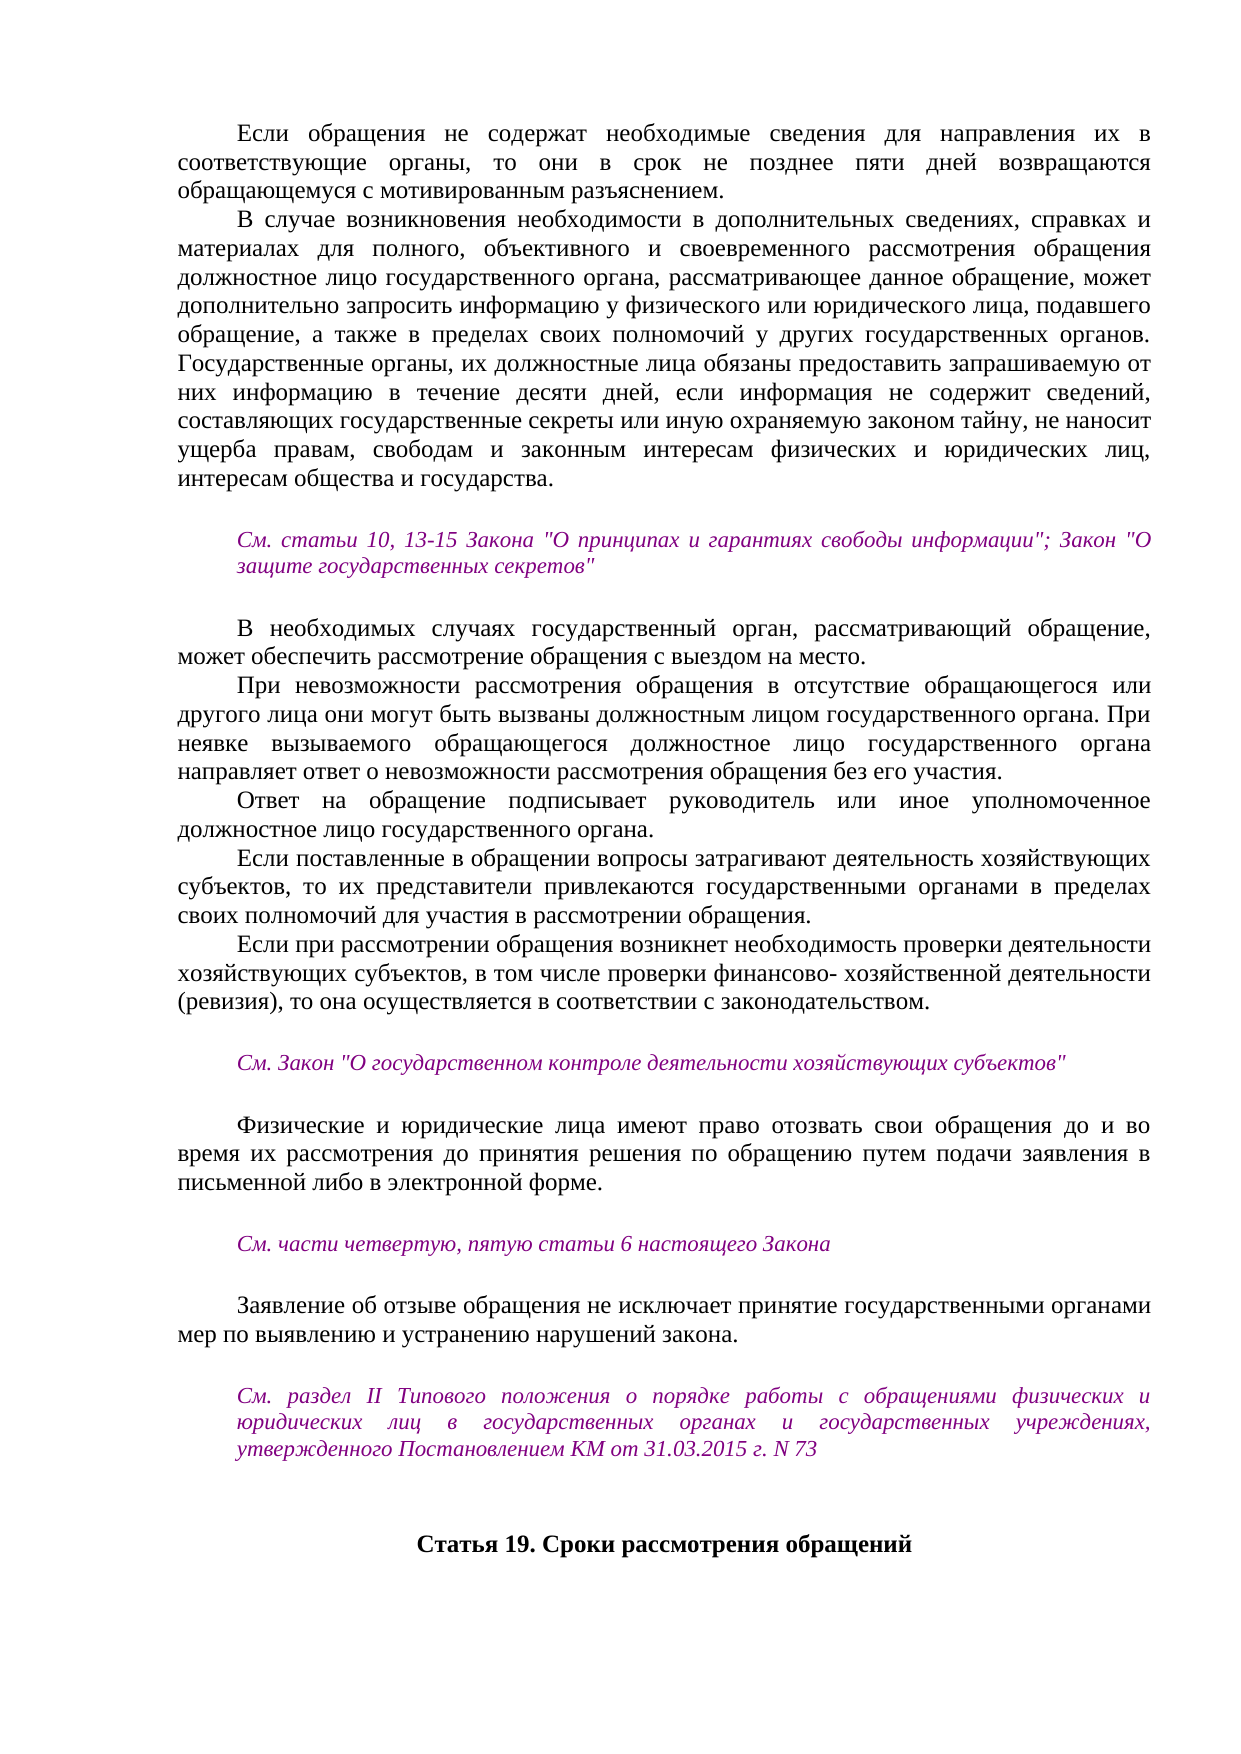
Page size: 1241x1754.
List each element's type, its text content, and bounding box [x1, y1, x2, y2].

text Заявление об отзыве обращения не исключает принятие государственными органами мер по выявлению и устранению нарушений закона. [177, 1290, 1152, 1348]
text Ответ на обращение подписывает руководитель или иное уполномоченное должностное лицо государственного органа. [177, 785, 1152, 843]
text В случае возникновения необходимости в дополнительных сведениях, справках и материалах для полного, объективного и своевременного рассмотрения обращения должностное лицо государственного органа, рассматривающее данное обращение, может дополнительно запросить информацию у физического или юридического лица, подавшего обращение, а также в пределах своих полномочий у других государственных органов. Государственные органы, их должностные лица обязаны предоставить запрашиваемую от них информацию в течение десяти дней, если информация не содержит сведений, составляющих государственные секреты или иную охраняемую законом тайну, не наносит ущерба правам, свободам и законным интересам физических и юридических лиц, интересам общества и государства. [177, 204, 1152, 492]
text При невозможности рассмотрения обращения в отсутствие обращающегося или другого лица они могут быть вызваны должностным лицом государственного органа. При неявке вызываемого обращающегося должностное лицо государственного органа направляет ответ о невозможности рассмотрения обращения без его участия. [177, 670, 1152, 785]
text Если поставленные в обращении вопросы затрагивают деятельность хозяйствующих субъектов, то их представители привлекаются государственными органами в пределах своих полномочий для участия в рассмотрении обращения. [177, 843, 1152, 929]
text См. Закон "О государственном контроле деятельности хозяйствующих субъектов" [237, 1049, 1152, 1076]
text См. статьи 10, 13-15 Закона "О принципах и гарантиях свободы информации"; Закон "О защите государственных секретов" [237, 526, 1152, 579]
text Статья 19. Сроки рассмотрения обращений [177, 1529, 1152, 1558]
text См. раздел II Типового положения о порядке работы с обращениями физических и юридических лиц в государственных органах и государственных учреждениях, утвержденного Постановлением КМ от 31.03.2015 г. N 73 [237, 1382, 1152, 1461]
text В необходимых случаях государственный орган, рассматривающий обращение, может обеспечить рассмотрение обращения с выездом на место. [177, 613, 1152, 670]
text См. части четвертую, пятую статьи 6 настоящего Закона [237, 1230, 1152, 1256]
text Физические и юридические лица имеют право отозвать свои обращения до и во время их рассмотрения до принятия решения по обращению путем подачи заявления в письменной либо в электронной форме. [177, 1110, 1152, 1196]
text Если при рассмотрении обращения возникнет необходимость проверки деятельности хозяйствующих субъектов, в том числе проверки финансово- хозяйственной деятельности (ревизия), то она осуществляется в соответствии с законодательством. [177, 929, 1152, 1015]
text Если обращения не содержат необходимые сведения для направления их в соответствующие органы, то они в срок не позднее пяти дней возвращаются обращающемуся с мотивированным разъяснением. [177, 118, 1152, 204]
